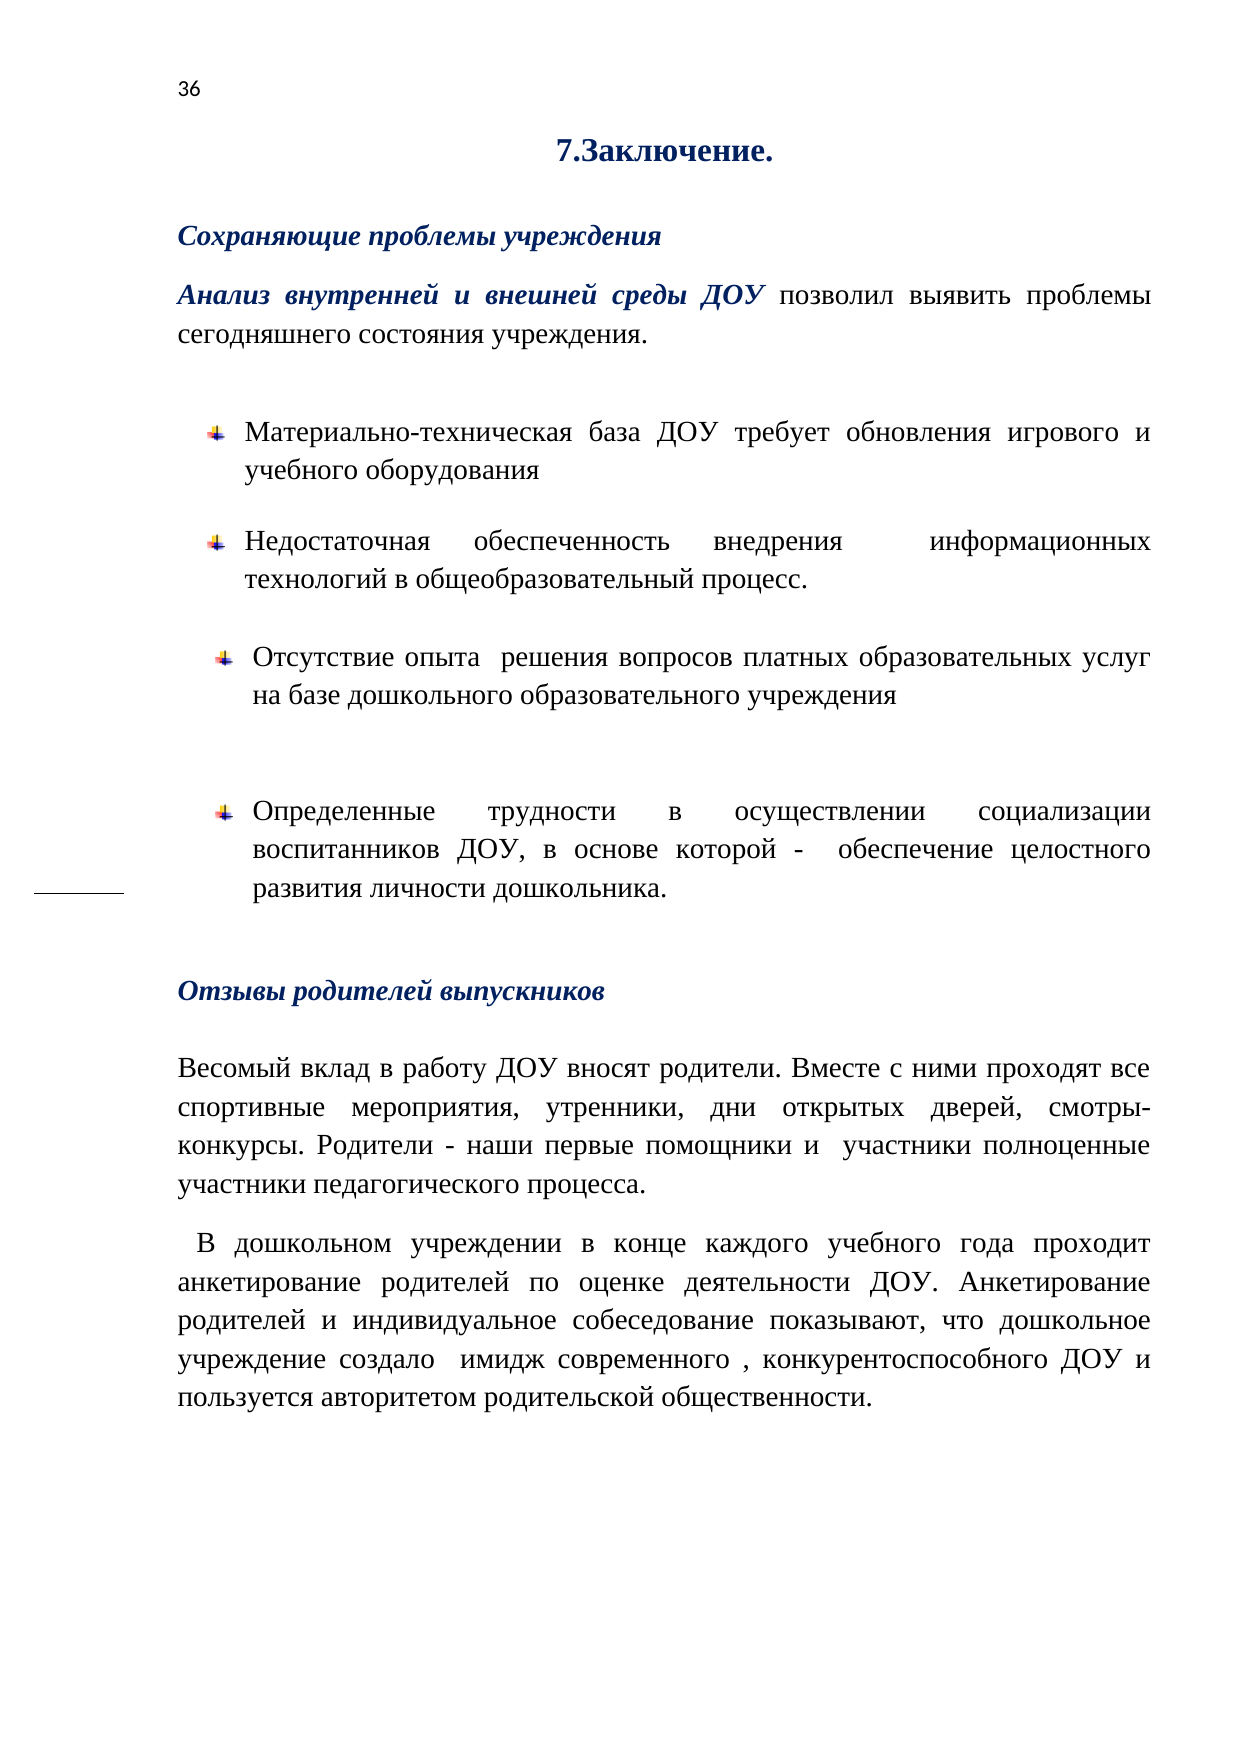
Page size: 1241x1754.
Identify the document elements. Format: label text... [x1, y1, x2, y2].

list Определенные трудности в осуществлении социализации воспитанников ДОУ, в основе которой - обеспечение целостного развития личности дошкольника. [215, 793, 1152, 903]
text В дошкольном учреждении в конце каждого учебного года проходит анкетирование родителей по оценке деятельности ДОУ. Анкетирование родителей и индивидуальное собеседование показывают, что дошкольное учреждение создало имидж современного , конкурентоспособного ДОУ и пользуется авторитетом родительской общественности. [177, 1225, 1152, 1413]
text Весомый вклад в работу ДОУ вносят родители. Вместе с ними проходят все спортивные мероприятия, утренники, дни открытых дверей, смотры-конкурсы. Родители - наши первые помощники и участники полноценные участники педагогического процесса. [177, 1050, 1152, 1199]
picture [207, 424, 225, 441]
list Недостаточная обеспеченность внедрения информационных технологий в общеобразовательный процесс. [207, 523, 1152, 595]
text 7.Заключение. [177, 130, 1152, 168]
list Материально-техническая база ДОУ требует обновления игрового и учебного оборудования [207, 414, 1152, 486]
text Анализ внутренней и внешней среды ДОУ позволил выявить проблемы сегодняшнего состояния учреждения. [177, 277, 1152, 349]
picture [215, 649, 233, 666]
list Отсутствие опыта решения вопросов платных образовательных услуг на базе дошкольного образовательного учреждения [215, 639, 1152, 711]
text Сохраняющие проблемы учреждения [177, 218, 1152, 251]
text Отзывы родителей выпускников [177, 973, 1152, 1007]
picture [207, 533, 225, 551]
picture [215, 803, 233, 821]
